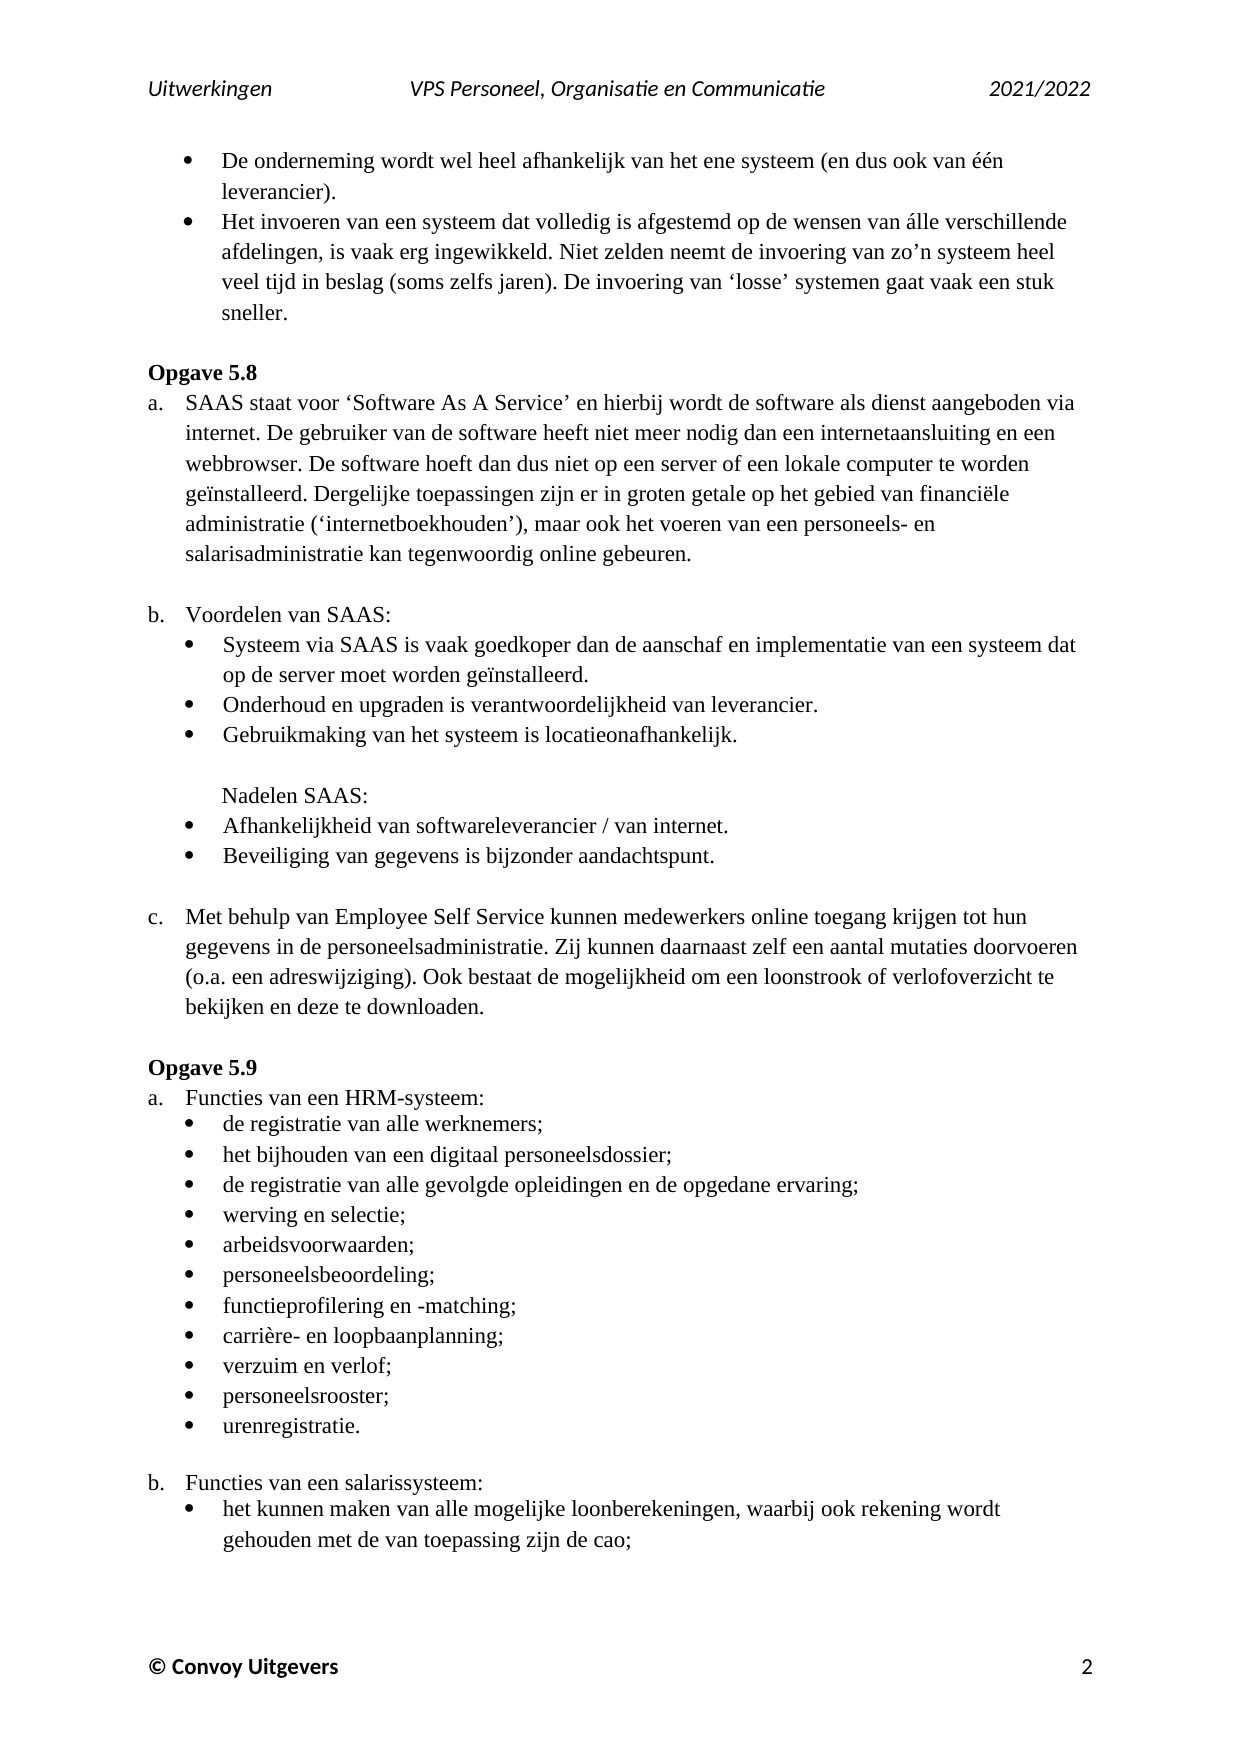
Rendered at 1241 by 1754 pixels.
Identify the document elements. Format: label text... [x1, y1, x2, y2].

list het bijhouden van een digitaal personeelsdossier; [185, 1141, 1093, 1167]
list Het invoeren van een systeem dat volledig is afgestemd op de wensen van álle verschillende afdelingen, is vaak erg ingewikkeld. Niet zelden neemt de invoering van zo’n systeem heel veel tijd in beslag (soms zelfs jaren). De invoering van ‘losse’ systemen gaat vaak een stuk sneller. [184, 208, 1093, 325]
list personeelsbeoordeling; [185, 1261, 1093, 1288]
text Opgave 5.9 [148, 1054, 1093, 1080]
list de registratie van alle gevolgde opleidingen en de opgedane ervaring; [185, 1171, 1093, 1197]
list personeelsrooster; [185, 1382, 1093, 1409]
list verzuim en verlof; [185, 1352, 1093, 1378]
list Functies van een salarissysteem: [148, 1469, 1093, 1495]
list Onderhoud en upgraden is verantwoordelijkheid van leverancier. [185, 691, 1093, 718]
list SAAS staat voor ‘Software As A Service’ en hierbij wordt de software als dienst aangeboden via internet. De gebruiker van de software heeft niet meer nodig dan een internetaansluiting en een webbrowser. De software hoeft dan dus niet op een server of een lokale computer te worden geïnstalleerd. Dergelijke toepassingen zijn er in groten getale op het gebied van financiële administratie (‘internetboekhouden’), maar ook het voeren van een personeels- en salarisadministratie kan tegenwoordig online gebeuren. [148, 389, 1093, 567]
list Functies van een HRM-systeem: [148, 1084, 1093, 1110]
list functieprofilering en ‑matching; [185, 1292, 1093, 1318]
list Voordelen van SAAS: [148, 601, 1093, 627]
list Systeem via SAAS is vaak goedkoper dan de aanschaf en implementatie van een systeem dat op de server moet worden geïnstalleerd. [185, 631, 1093, 687]
list Afhankelijkheid van softwareleverancier / van internet. [185, 812, 1093, 838]
list de registratie van alle werknemers; [185, 1110, 1093, 1137]
text Opgave 5.8 [148, 359, 1093, 385]
text Nadelen SAAS: [148, 782, 1093, 808]
list werving en selectie; [185, 1201, 1093, 1227]
list Met behulp van Employee Self Service kunnen medewerkers online toegang krijgen tot hun gegevens in de personeelsadministratie. Zij kunnen daarnaast zelf een aantal mutaties doorvoeren (o.a. een adreswijziging). Ook bestaat de mogelijkheid om een loonstrook of verlofoverzicht te bekijken en deze te downloaden. [148, 903, 1093, 1020]
list Gebruikmaking van het systeem is locatieonafhankelijk. [185, 722, 1093, 748]
list Beveiliging van gegevens is bijzonder aandachtspunt. [185, 842, 1093, 869]
list het kunnen maken van alle mogelijke loonberekeningen, waarbij ook rekening wordt gehouden met de van toepassing zijn de cao; [185, 1495, 1093, 1552]
list De onderneming wordt wel heel afhankelijk van het ene systeem (en dus ook van één leverancier). [184, 148, 1093, 204]
list arbeidsvoorwaarden; [185, 1231, 1093, 1258]
list urenregistratie. [185, 1412, 1093, 1439]
list carrière‑ en loopbaanplanning; [185, 1322, 1093, 1348]
